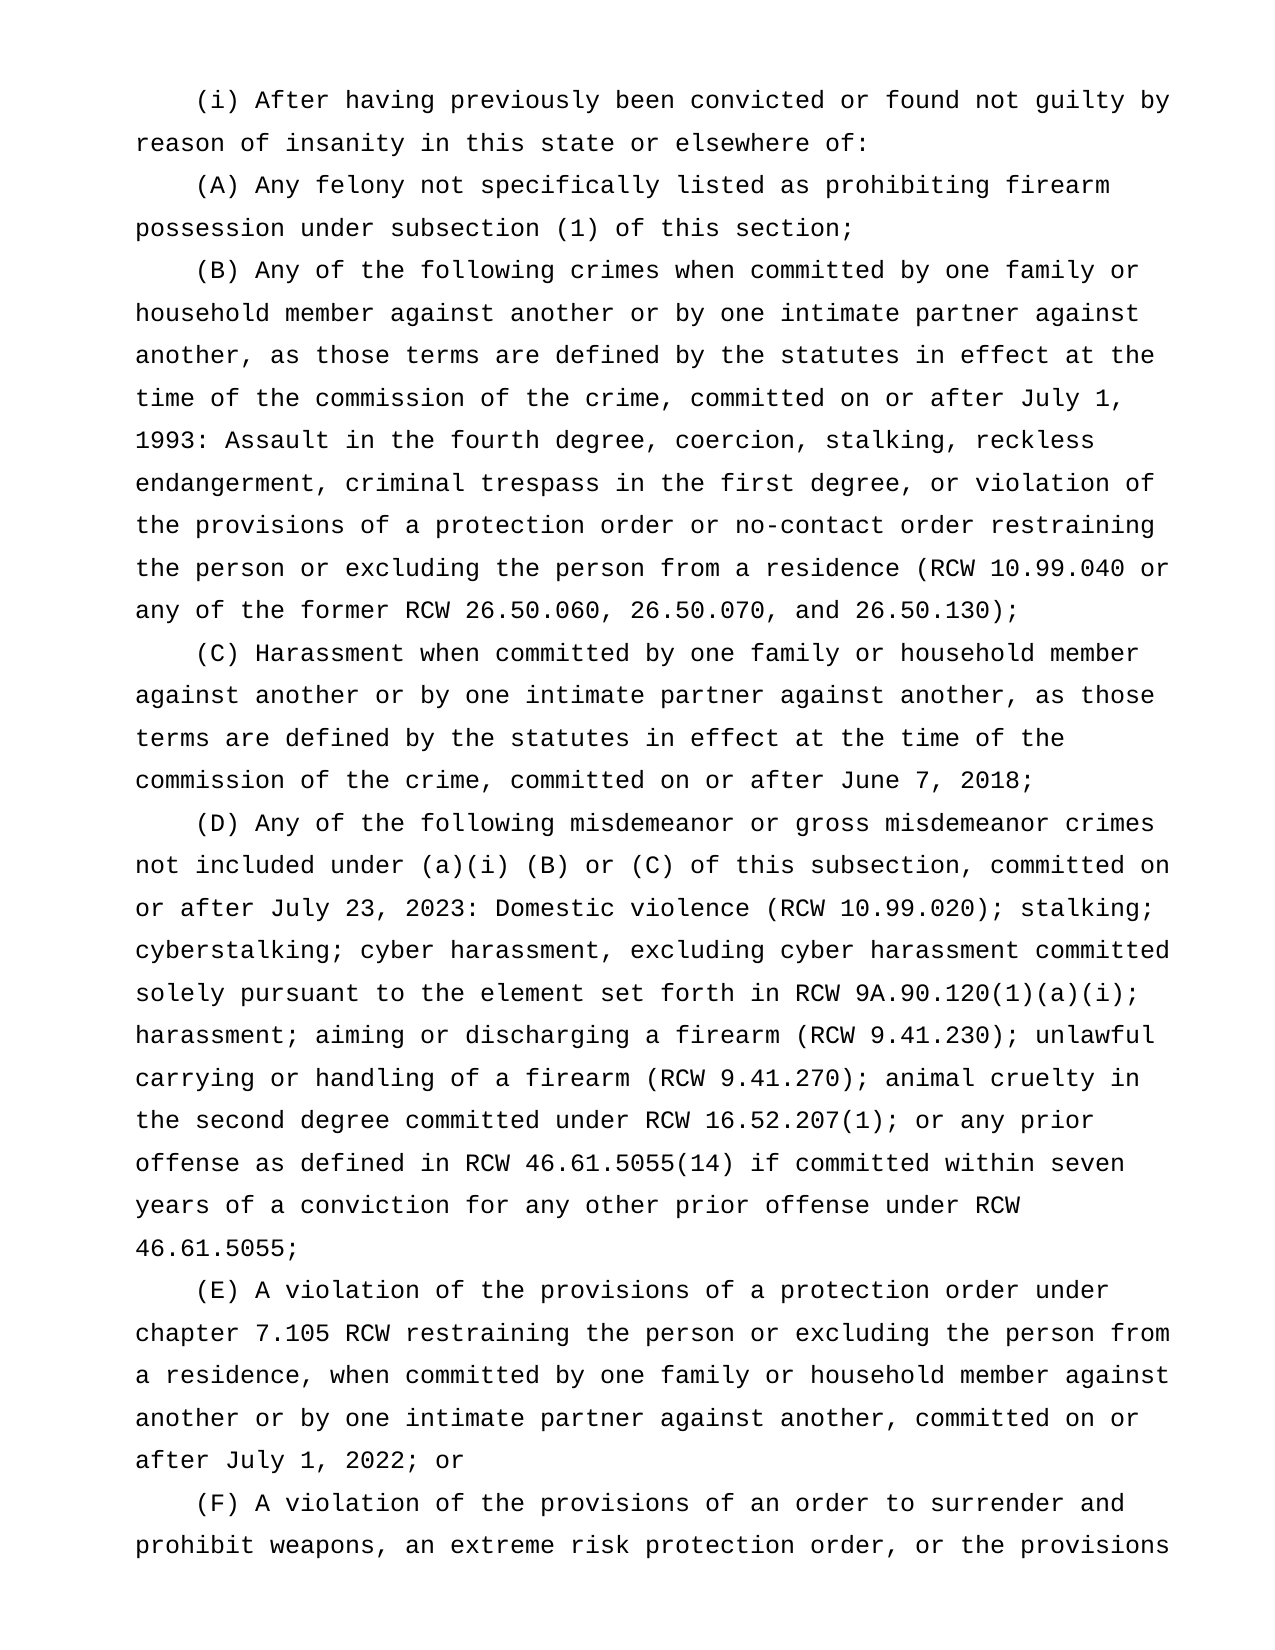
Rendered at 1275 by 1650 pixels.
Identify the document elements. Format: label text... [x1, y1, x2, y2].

text (D) Any of the following misdemeanor or gross misdemeanor crimes not included under (a)(i) (B) or (C) of this subsection, committed on or after July 23, 2023: Domestic violence (RCW 10.99.020); stalking; cyberstalking; cyber harassment, excluding cyber harassment committed solely pursuant to the element set forth in RCW 9A.90.120(1)(a)(i); harassment; aiming or discharging a firearm (RCW 9.41.230); unlawful carrying or handling of a firearm (RCW 9.41.270); animal cruelty in the second degree committed under RCW 16.52.207(1); or any prior offense as defined in RCW 46.61.5055(14) if committed within seven years of a conviction for any other prior offense under RCW 46.61.5055; [135, 797, 1170, 1265]
text (E) A violation of the provisions of a protection order under chapter 7.105 RCW restraining the person or excluding the person from a residence, when committed by one family or household member against another or by one intimate partner against another, committed on or after July 1, 2022; or [135, 1265, 1170, 1477]
text (A) Any felony not specifically listed as prohibiting firearm possession under subsection (1) of this section; [135, 160, 1170, 245]
text (B) Any of the following crimes when committed by one family or household member against another or by one intimate partner against another, as those terms are defined by the statutes in effect at the time of the commission of the crime, committed on or after July 1, 1993: Assault in the fourth degree, coercion, stalking, reckless endangerment, criminal trespass in the first degree, or violation of the provisions of a protection order or no-contact order restraining the person or excluding the person from a residence (RCW 10.99.040 or any of the former RCW 26.50.060, 26.50.070, and 26.50.130); [135, 245, 1170, 627]
text (i) After having previously been convicted or found not guilty by reason of insanity in this state or elsewhere of: [135, 75, 1170, 160]
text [135, 1477, 1170, 1562]
text (C) Harassment when committed by one family or household member against another or by one intimate partner against another, as those terms are defined by the statutes in effect at the time of the commission of the crime, committed on or after June 7, 2018; [135, 627, 1170, 797]
